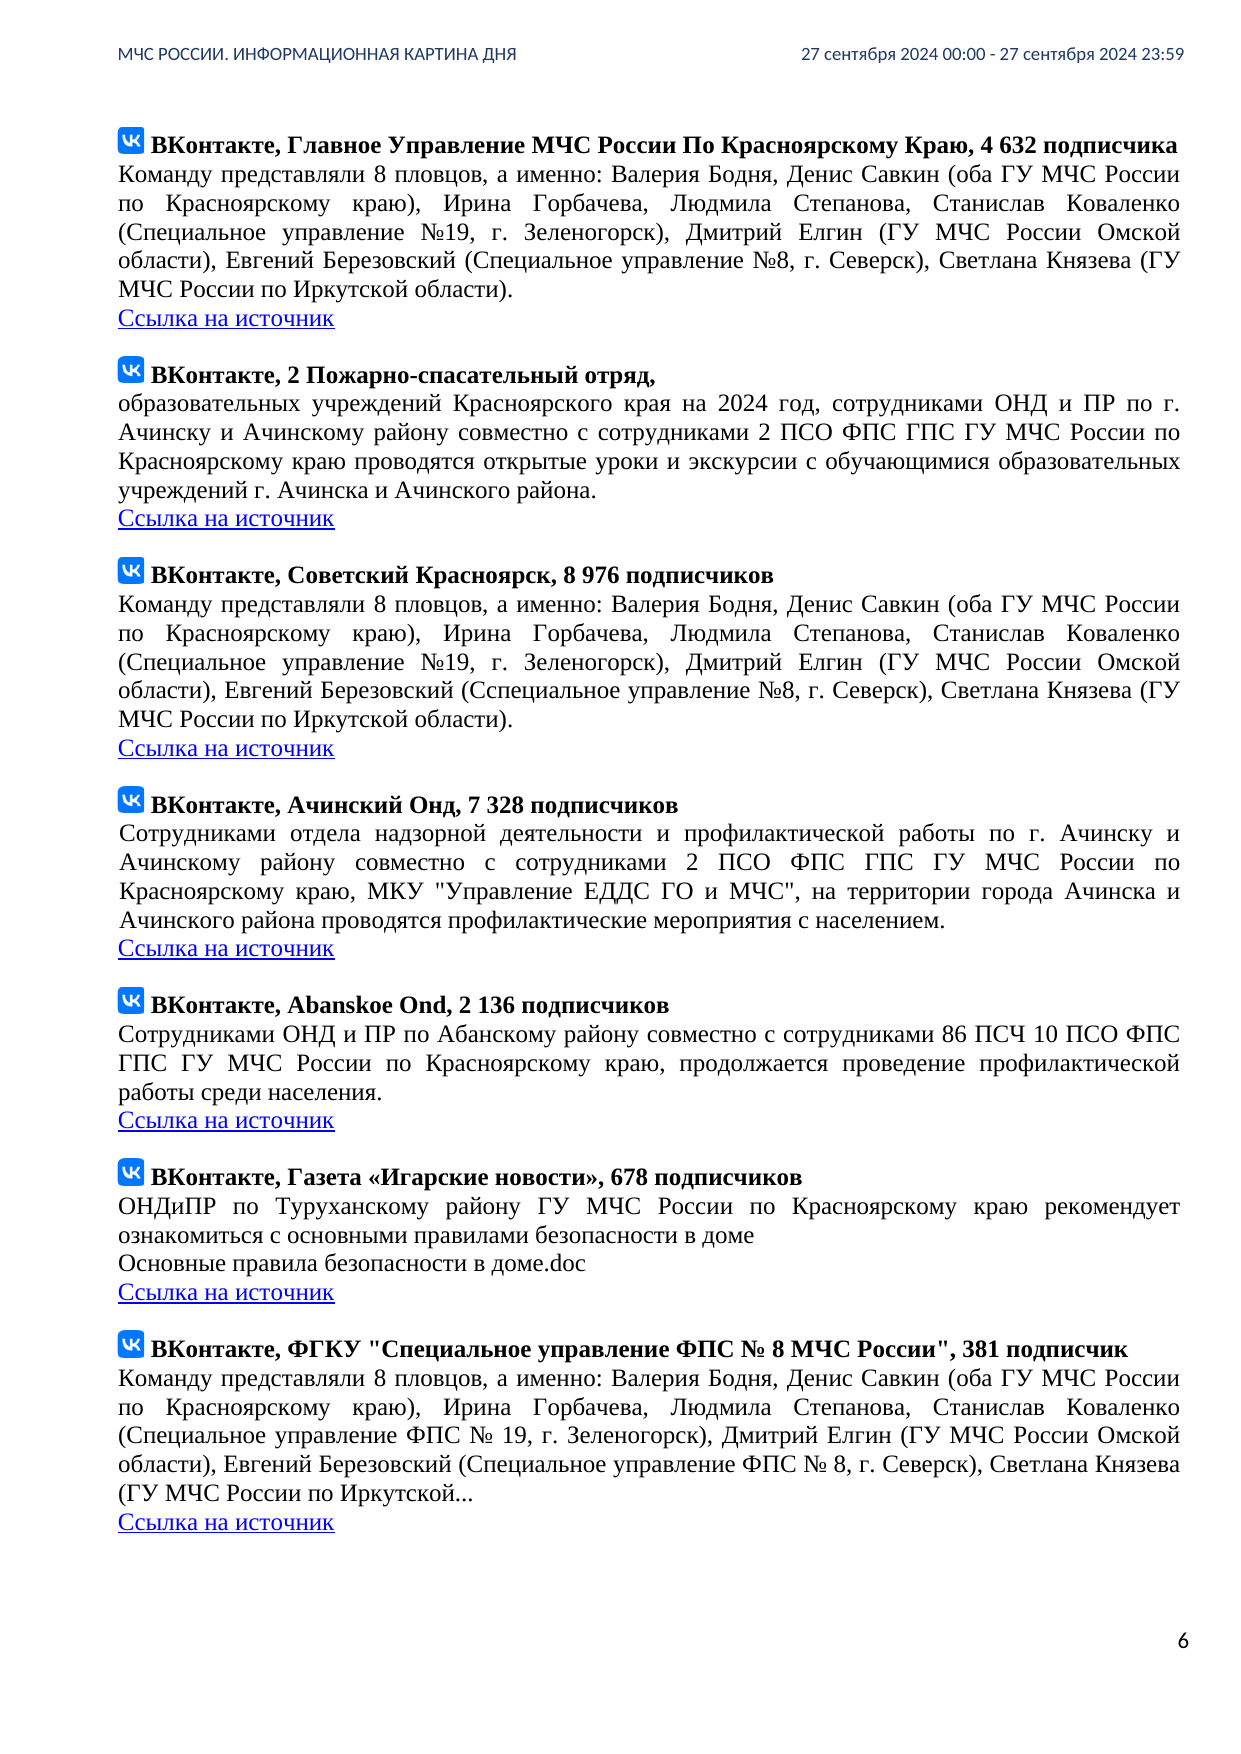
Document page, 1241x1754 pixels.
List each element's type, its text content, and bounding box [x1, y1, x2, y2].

picture [117, 1330, 145, 1358]
text Ссылка на источник [118, 733, 1183, 762]
picture [117, 786, 145, 813]
picture [117, 356, 145, 383]
picture [117, 557, 145, 584]
text ВКонтакте, Главное Управление МЧС России По Красноярскому Краю, 4 632 подписчика [118, 127, 1196, 159]
text ВКонтакте, Газета «Игарские новости», 678 подписчиков [118, 1159, 1196, 1191]
text ВКонтакте, Советский Красноярск, 8 976 подписчиков [118, 557, 1196, 589]
picture [117, 1158, 145, 1186]
text Сотрудниками отдела надзорной деятельности и профилактической работы по г. Ачинску и Ачинскому району совместно с сотрудниками 2 ПСО ФПС ГПС ГУ МЧС России по Красноярскому краю, МКУ "Управление ЕДДС ГО и МЧС", на территории города Ачинска и Ачинского района проводятся профилактические мероприятия с населением. [119, 818, 1181, 933]
text Команду представляли 8 пловцов, а именно: Валерия Бодня, Денис Савкин (оба ГУ МЧС России по Красноярскому краю), Ирина Горбачева, Людмила Степанова, Станислав Коваленко (Специальное управление ФПС № 19, г. Зеленогорск), Дмитрий Елгин (ГУ МЧС России Омской области), Евгений Березовский (Специальное управление ФПС № 8, г. Северск), Светлана Князева (ГУ МЧС России по Иркутской... [118, 1363, 1181, 1507]
text образовательных учреждений Красноярского края на 2024 год, сотрудниками ОНД и ПР по г. Ачинску и Ачинскому району совместно с сотрудниками 2 ПСО ФПС ГПС ГУ МЧС России по Красноярскому краю проводятся открытые уроки и экскурсии с обучающимися образовательных учреждений г. Ачинска и Ачинского района. [118, 388, 1181, 503]
text Основные правила безопасности в доме.doc [118, 1248, 1181, 1277]
text Ссылка на источник [118, 503, 1183, 532]
text Ссылка на источник [118, 933, 1183, 962]
text Ссылка на источник [118, 1507, 1183, 1535]
text Ссылка на источник [118, 1105, 1183, 1134]
text Ссылка на источник [118, 1277, 1183, 1306]
text Ссылка на источник [118, 303, 1183, 332]
picture [117, 987, 145, 1014]
text Команду представляли 8 пловцов, а именно: Валерия Бодня, Денис Савкин (оба ГУ МЧС России по Красноярскому краю), Ирина Горбачева, Людмила Степанова, Станислав Коваленко (Специальное управление №19, г. Зеленогорск), Дмитрий Елгин (ГУ МЧС России Омской области), Евгений Березовский (Сспециальное управление №8, г. Северск), Светлана Князева (ГУ МЧС России по Иркутской области). [118, 589, 1181, 733]
text ОНДиПР по Туруханскому району ГУ МЧС России по Красноярскому краю рекомендует ознакомиться с основными правилами безопасности в доме [118, 1191, 1181, 1248]
text ВКонтакте, Ачинский Онд, 7 328 подписчиков [118, 786, 1196, 818]
text ВКонтакте, Abanskoe Ond, 2 136 подписчиков [118, 987, 1196, 1019]
text ВКонтакте, ФГКУ "Специальное управление ФПС № 8 МЧС России", 381 подписчик [118, 1331, 1196, 1363]
picture [117, 127, 145, 154]
text Сотрудниками ОНД и ПР по Абанскому району совместно с сотрудниками 86 ПСЧ 10 ПСО ФПС ГПС ГУ МЧС России по Красноярскому краю, продолжается проведение профилактической работы среди населения. [118, 1019, 1181, 1105]
text ВКонтакте, 2 Пожарно-спасательный отряд, [118, 356, 1196, 388]
text Команду представляли 8 пловцов, а именно: Валерия Бодня, Денис Савкин (оба ГУ МЧС России по Красноярскому краю), Ирина Горбачева, Людмила Степанова, Станислав Коваленко (Специальное управление №19, г. Зеленогорск), Дмитрий Елгин (ГУ МЧС России Омской области), Евгений Березовский (Специальное управление №8, г. Северск), Светлана Князева (ГУ МЧС России по Иркутской области). [118, 159, 1181, 303]
